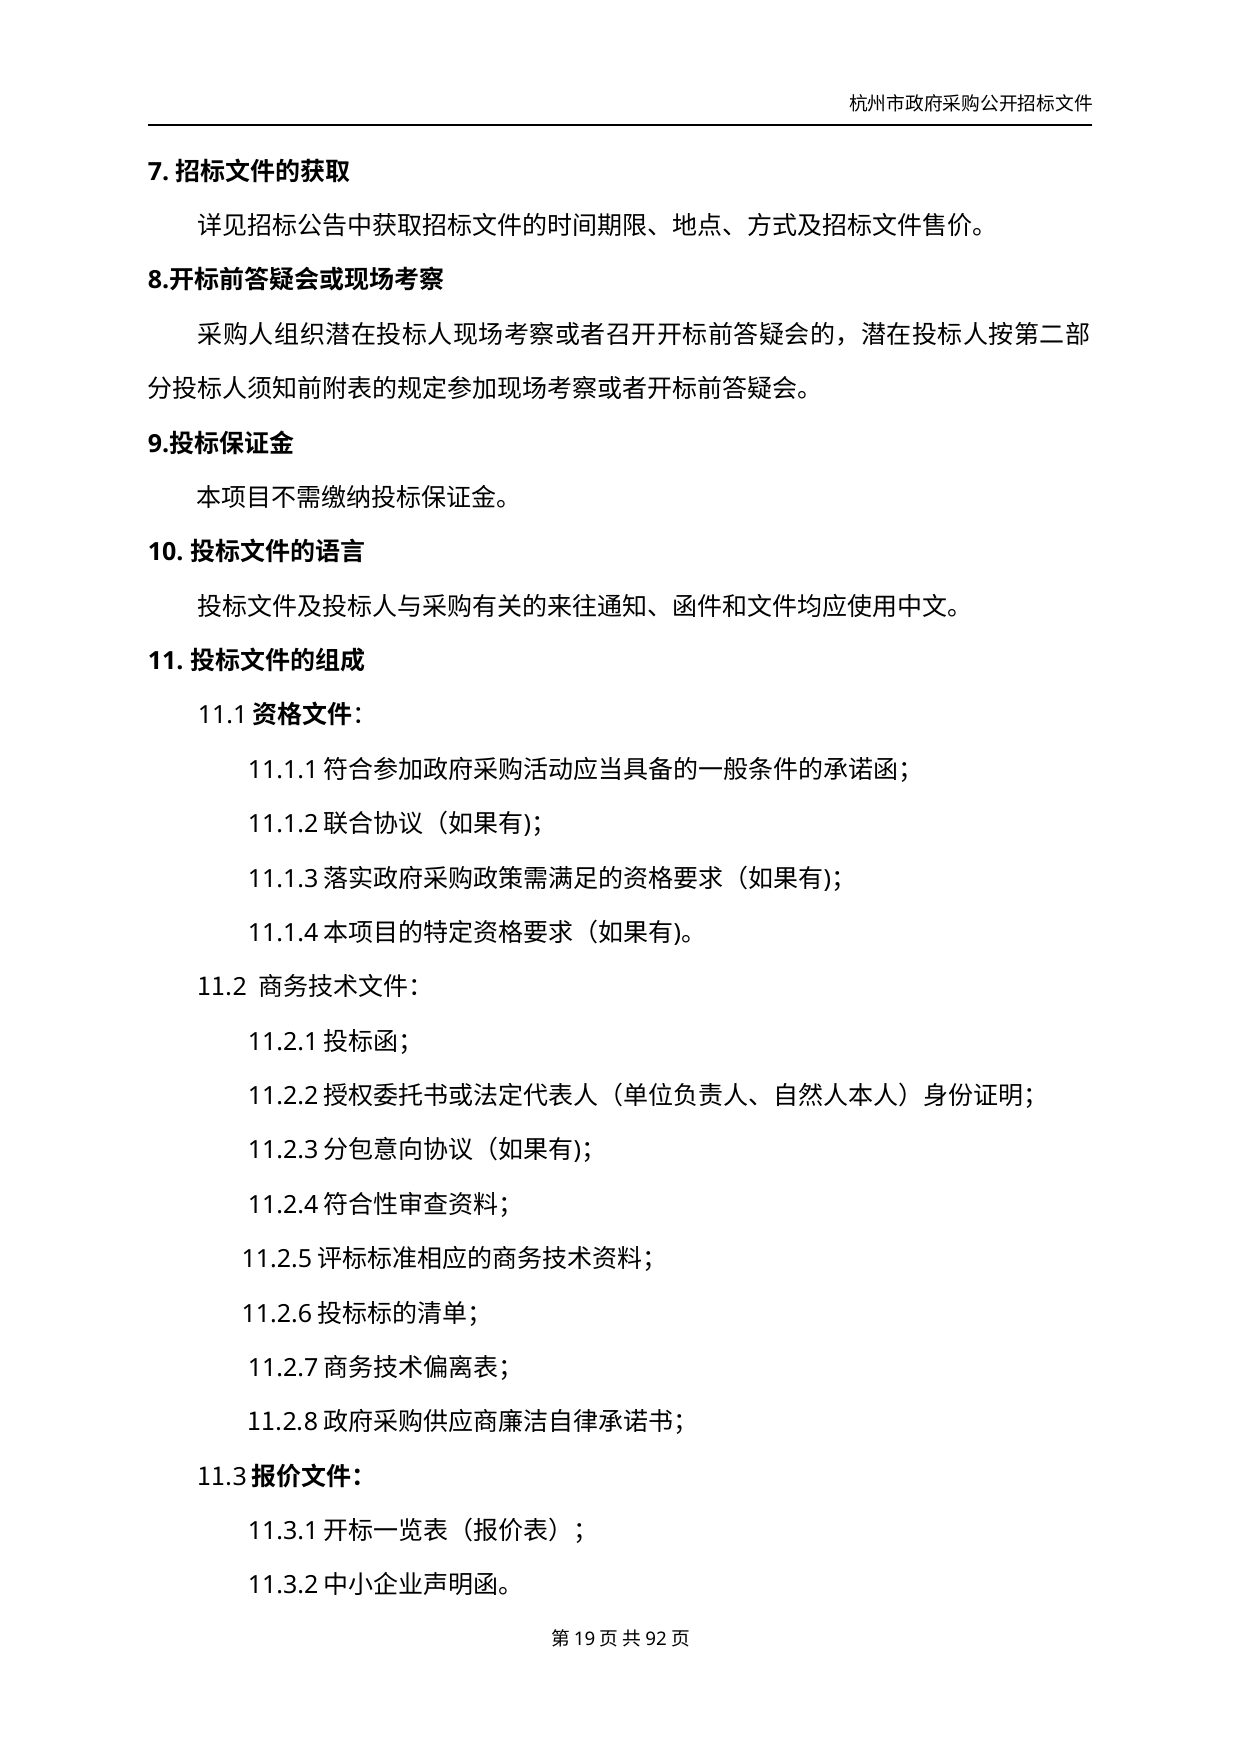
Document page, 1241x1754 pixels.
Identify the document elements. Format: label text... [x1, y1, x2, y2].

text 11.2.1投标函； [148, 1021, 1092, 1057]
text 11.2.3分包意向协议（如果有)； [148, 1130, 1092, 1166]
text 11.1.1符合参加政府采购活动应当具备的一般条件的承诺函； [148, 749, 1092, 786]
text 8.开标前答疑会或现场考察 [148, 260, 1092, 296]
text 11.2.8政府采购供应商廉洁自律承诺书； [148, 1402, 1092, 1438]
text 详见招标公告中获取招标文件的时间期限、地点、方式及招标文件售价。 [148, 206, 1092, 242]
text 11.2.4符合性审查资料； [148, 1184, 1092, 1221]
text 本项目不需缴纳投标保证金。 [148, 477, 1092, 514]
text 7. 招标文件的获取 [148, 151, 1092, 187]
text 11.3报价文件： [148, 1456, 1092, 1492]
text 11.3.2中小企业声明函。 [148, 1565, 1092, 1601]
text 11.1.2联合协议（如果有)； [148, 804, 1092, 840]
text 11.2.5评标标准相应的商务技术资料； [191, 1239, 1092, 1275]
text 11.2.2授权委托书或法定代表人（单位负责人、自然人本人）身份证明； [148, 1076, 1092, 1112]
text 11.1.4本项目的特定资格要求（如果有)。 [148, 912, 1092, 949]
text 投标文件及投标人与采购有关的来往通知、函件和文件均应使用中文。 [148, 586, 1092, 622]
text 11.1资格文件： [148, 695, 1092, 731]
text 11.3.1开标一览表（报价表）； [148, 1511, 1092, 1547]
text 采购人组织潜在投标人现场考察或者召开开标前答疑会的，潜在投标人按第二部分投标人须知前附表的规定参加现场考察或者开标前答疑会。 [148, 314, 1092, 405]
text 11.2 商务技术文件： [148, 967, 1092, 1003]
text 9.投标保证金 [148, 423, 1092, 459]
text 10. 投标文件的语言 [148, 532, 1092, 568]
text 11.2.7商务技术偏离表； [148, 1347, 1092, 1384]
text 11. 投标文件的组成 [148, 641, 1092, 677]
text 11.1.3落实政府采购政策需满足的资格要求（如果有)； [148, 858, 1092, 894]
text 11.2.6投标标的清单； [191, 1293, 1092, 1329]
